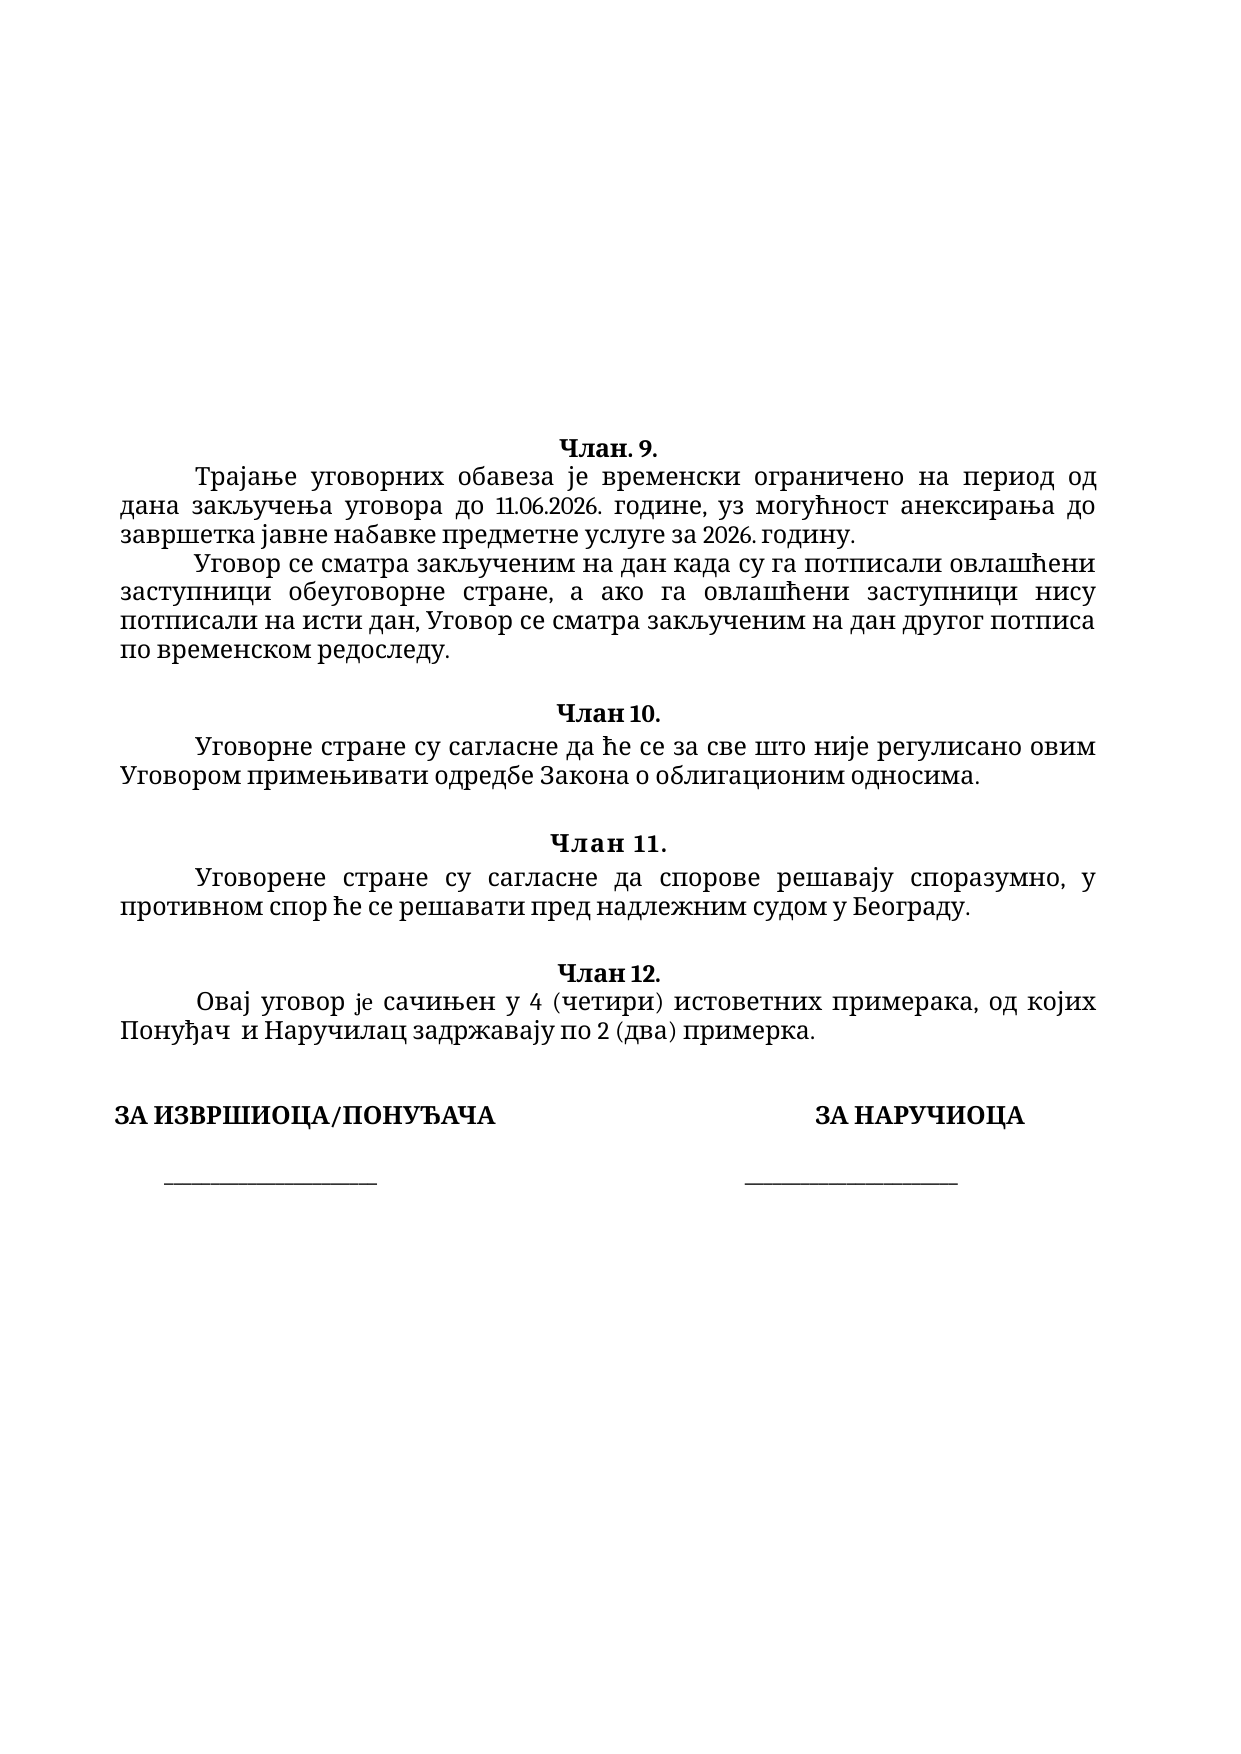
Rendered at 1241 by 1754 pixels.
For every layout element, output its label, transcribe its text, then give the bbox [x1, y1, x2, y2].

text Члан 10. [120, 700, 1097, 728]
text Члан 11. [120, 830, 1097, 859]
text Овај уговор je сачињен у 4 (четири) истоветних примерака, од којих Понуђач и Наручилац задржавају по 2 (два) примерка. [120, 988, 1097, 1045]
text Трајање уговорних обавеза је временски ограничено на период од дана закључења уговора до 11.06.2026. године, уз могућност анексирања до завршетка јавне набавке предметне услуге за 2026. годину. [120, 463, 1097, 549]
text ЗА ИЗВРШИОЦА/ПОНУЂАЧА ЗА НАРУЧИОЦА [114, 1102, 1034, 1131]
text Уговорне стране су сагласне да ће се за све што није регулисано овим Уговором примењивати одредбе Закона о облигационим односима. [120, 733, 1097, 790]
text _______________________ _______________________ [120, 1160, 1097, 1188]
text Члан. 9. [120, 434, 1097, 463]
text Уговорене стране су сагласне да спорове решавају споразумно, у противном спор ће се решавати пред надлежним судом у Београду. [120, 864, 1097, 921]
text Члан 12. [120, 959, 1097, 988]
text Уговор се сматра закљученим на дан када су га потписали овлашћени заступници обеуговорне стране, а ако га овлашћени заступници нису потписали на исти дан, Уговор се сматра закљученим на дан другог потписа по временском редоследу. [120, 549, 1097, 664]
